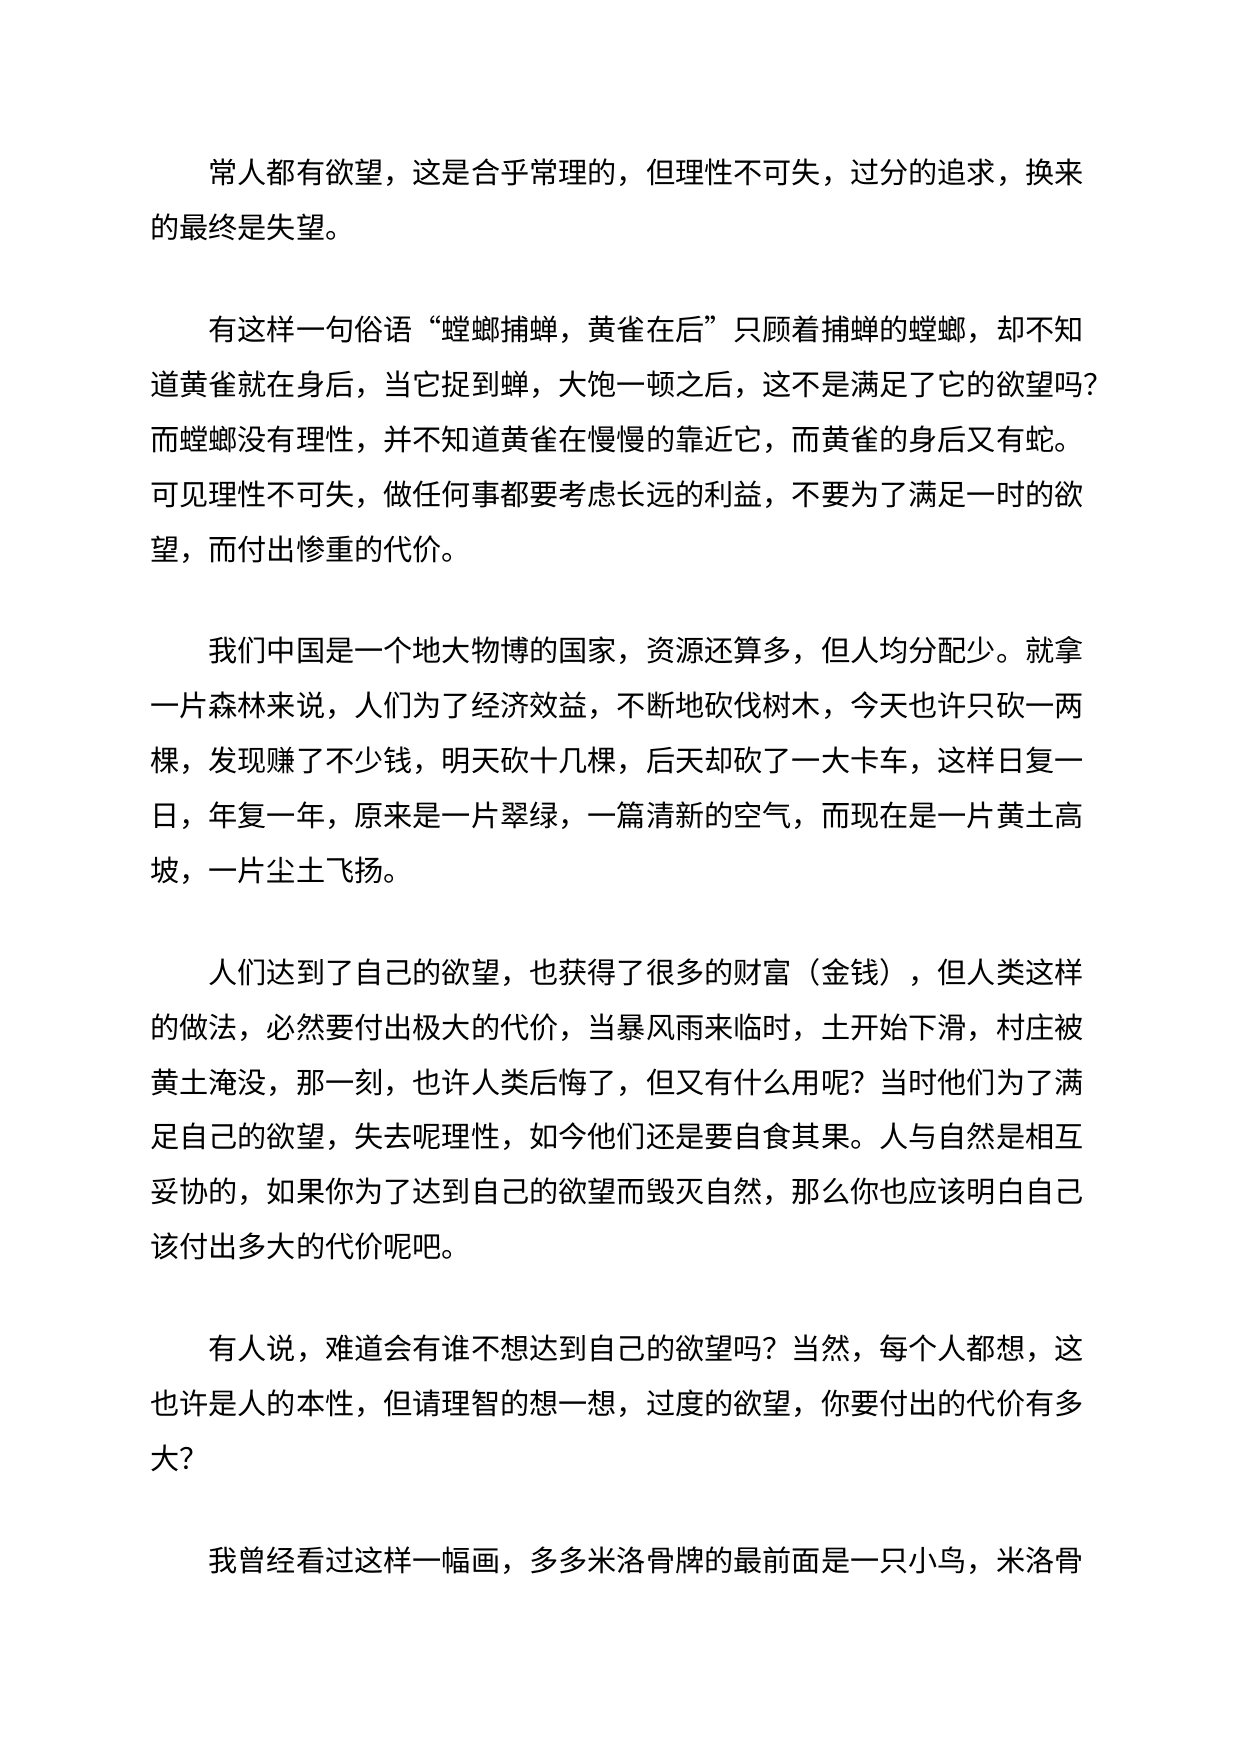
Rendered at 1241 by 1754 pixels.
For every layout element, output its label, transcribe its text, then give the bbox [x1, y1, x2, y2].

text 常人都有欲望，这是合乎常理的，但理性不可失，过分的追求，换来的最终是失望。 [150, 150, 1090, 247]
text 我们中国是一个地大物博的国家，资源还算多，但人均分配少。就拿一片森林来说，人们为了经济效益，不断地砍伐树木，今天也许只砍一两棵，发现赚了不少钱，明天砍十几棵，后天却砍了一大卡车，这样日复一日，年复一年，原来是一片翠绿，一篇清新的空气，而现在是一片黄土高坡，一片尘土飞扬。 [150, 628, 1090, 890]
text 人们达到了自己的欲望，也获得了很多的财富（金钱），但人类这样的做法，必然要付出极大的代价，当暴风雨来临时，土开始下滑，村庄被黄土淹没，那一刻，也许人类后悔了，但又有什么用呢？当时他们为了满足自己的欲望，失去呢理性，如今他们还是要自食其果。人与自然是相互妥协的，如果你为了达到自己的欲望而毁灭自然，那么你也应该明白自己该付出多大的代价呢吧。 [150, 949, 1090, 1266]
text 有这样一句俗语“螳螂捕蝉，黄雀在后”只顾着捕蝉的螳螂，却不知道黄雀就在身后，当它捉到蝉，大饱一顿之后，这不是满足了它的欲望吗？而螳螂没有理性，并不知道黄雀在慢慢的靠近它，而黄雀的身后又有蛇。可见理性不可失，做任何事都要考虑长远的利益，不要为了满足一时的欲望，而付出惨重的代价。 [150, 307, 1090, 568]
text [150, 1537, 1090, 1579]
text 有人说，难道会有谁不想达到自己的欲望吗？当然，每个人都想，这也许是人的本性，但请理智的想一想，过度的欲望，你要付出的代价有多大？ [150, 1326, 1090, 1478]
